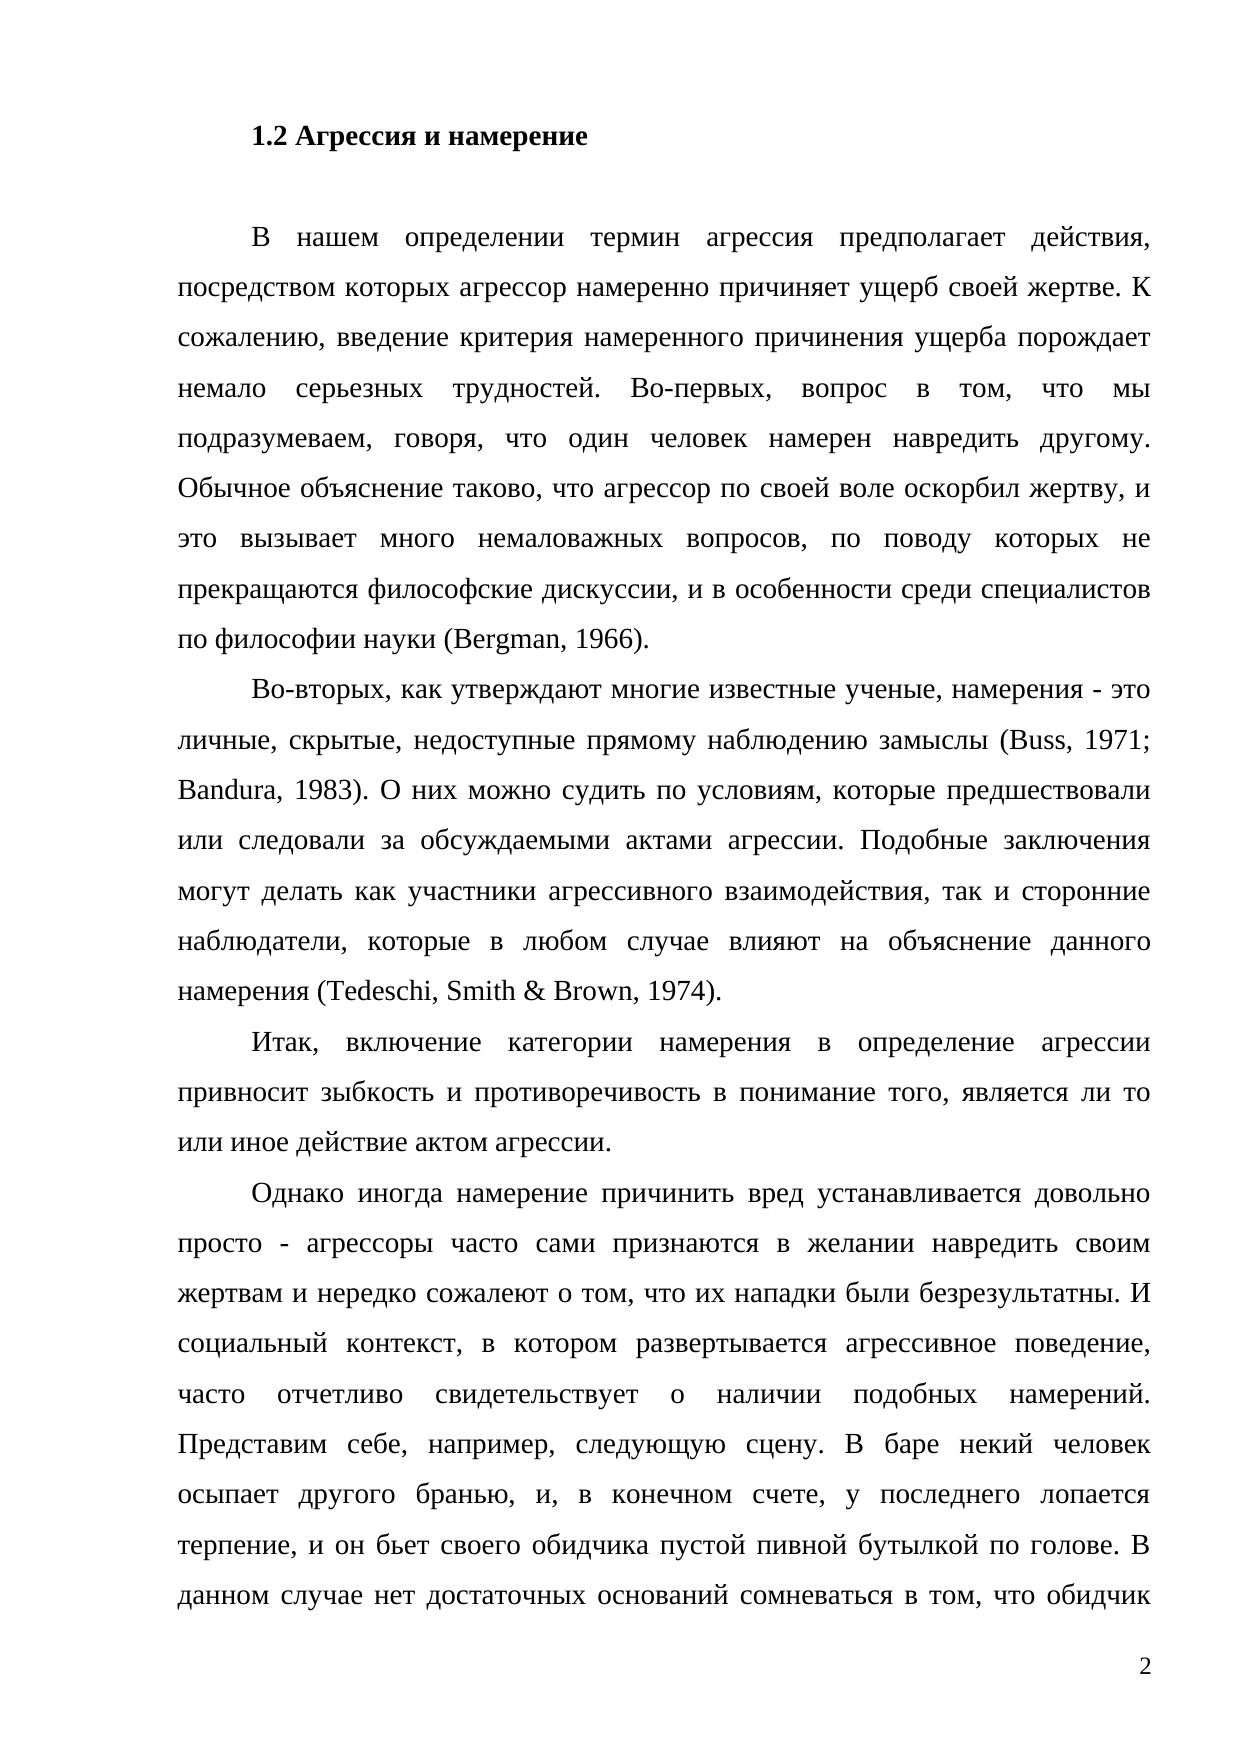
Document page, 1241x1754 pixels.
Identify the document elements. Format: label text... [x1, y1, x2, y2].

text 1.2 Агрессия и намерение [177, 118, 1152, 152]
text Итак, включение категории намерения в определение агрессии привносит зыбкость и противоречивость в понимание того, является ли то или иное действие актом агрессии. [177, 1024, 1152, 1158]
text Во-вторых, как утверждают многие известные ученые, намерения - это личные, скрытые, недоступные прямому наблюдению замыслы (Buss, 1971; Bandura, 1983). О них можно судить по условиям, которые предшествовали или следовали за обсуждаемыми актами агрессии. Подобные заключения могут делать как участники агрессивного взаимодействия, так и сторонние наблюдатели, которые в любом случае влияют на объяснение данного намерения (Tedeschi, Smith & Brown, 1974). [177, 672, 1152, 1007]
text В нашем определении термин агрессия предполагает действия, посредством которых агрессор намеренно причиняет ущерб своей жертве. К сожалению, введение критерия намеренного причинения ущерба порождает немало серьезных трудностей. Во-первых, вопрос в том, что мы подразумеваем, говоря, что один человек намерен навредить другому. Обычное объяснение таково, что агрессор по своей воле оскорбил жертву, и это вызывает много немаловажных вопросов, по поводу которых не прекращаются философские дискуссии, и в особенности среди специалистов по философии науки (Bergman, 1966). [177, 219, 1152, 655]
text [177, 1175, 1152, 1611]
